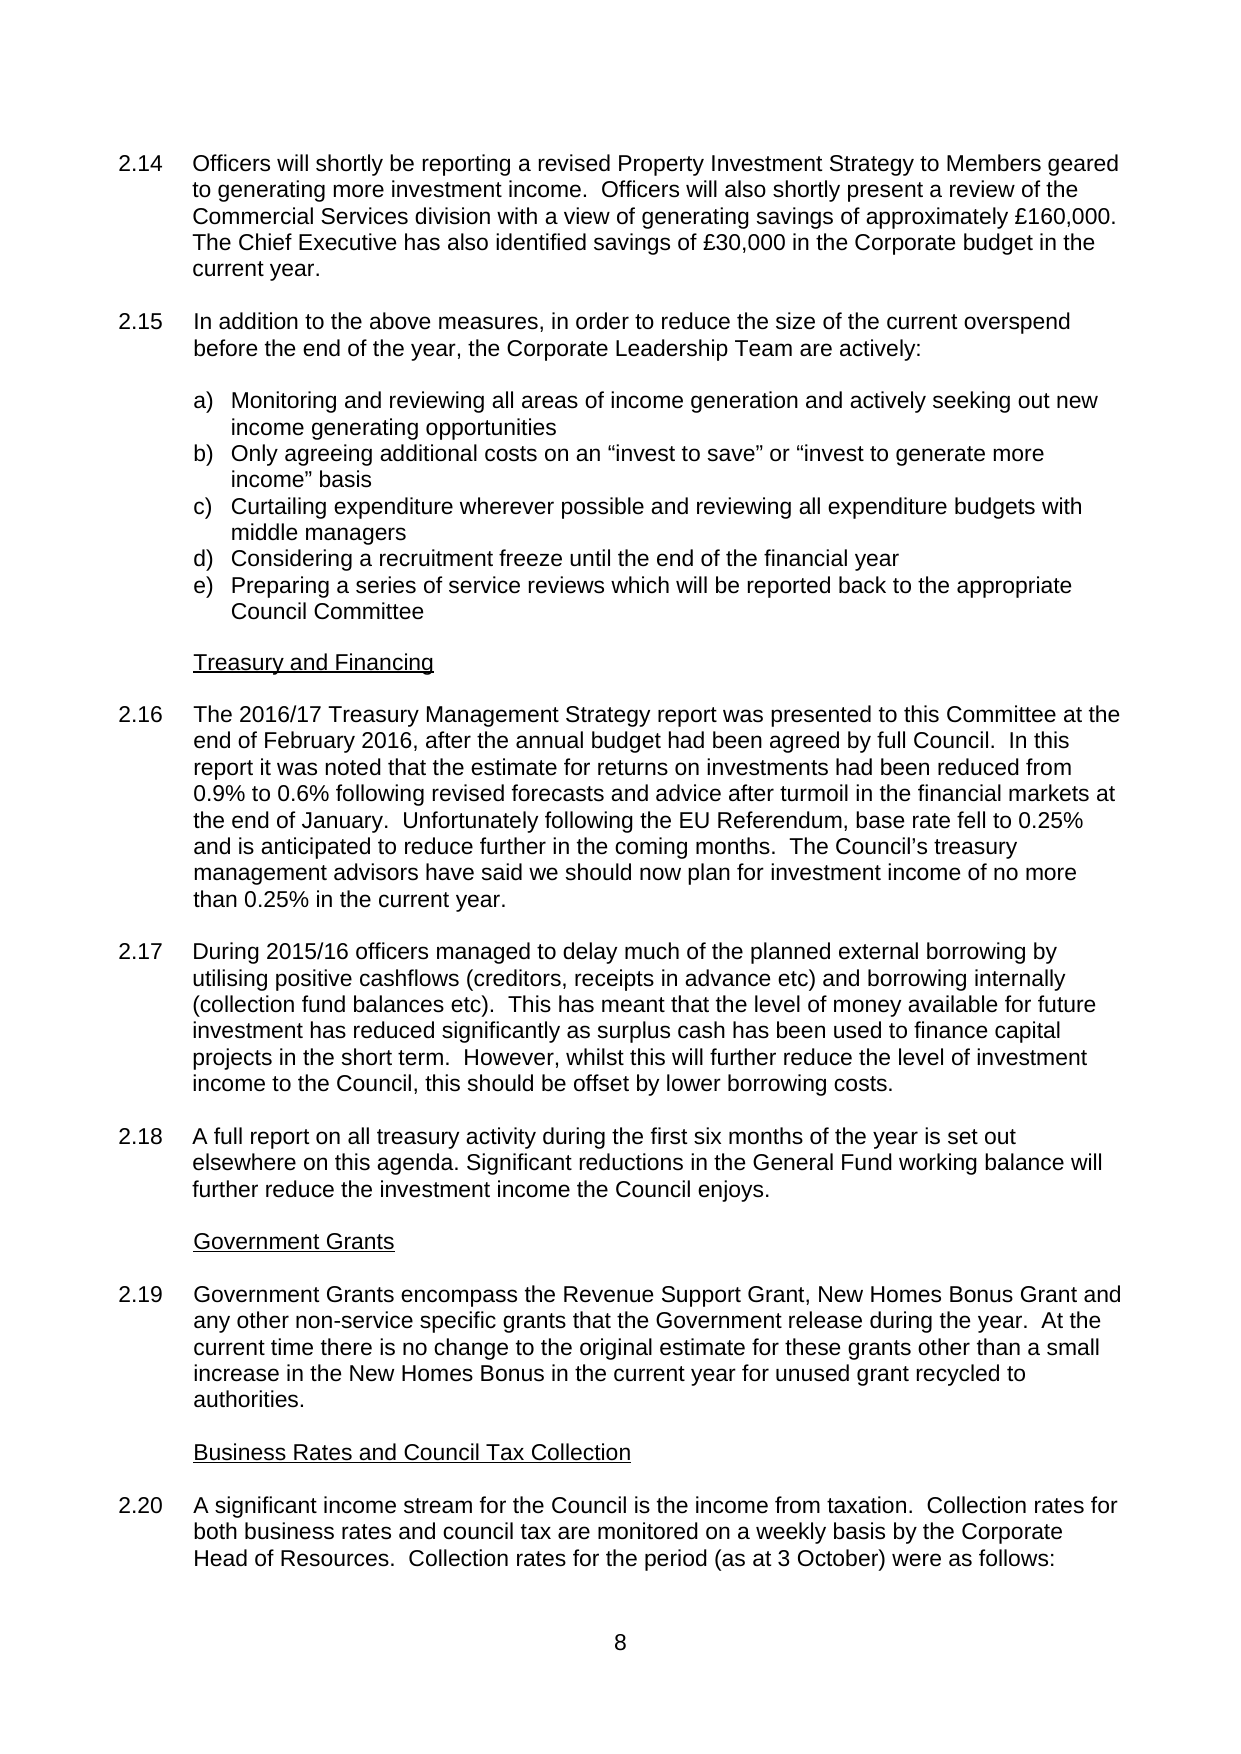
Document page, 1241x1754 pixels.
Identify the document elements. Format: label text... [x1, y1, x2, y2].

text 2.18 A full report on all treasury activity during the first six months of the year is set out elsewhere on this agenda. Significant reductions in the General Fund working balance will further reduce the investment income the Council enjoys. [118, 1123, 1122, 1202]
list Considering a recruitment freeze until the end of the financial year [193, 545, 1122, 572]
text 2.15 In addition to the above measures, in order to reduce the size of the current overspend before the end of the year, the Corporate Leadership Team are actively: [118, 308, 1122, 361]
text Government Grants [118, 1228, 1122, 1254]
text 2.20 A significant income stream for the Council is the income from taxation. Collection rates for both business rates and council tax are monitored on a weekly basis by the Corporate Head of Resources. Collection rates for the period (as at 3 October) were as follows: [118, 1492, 1122, 1571]
list Monitoring and reviewing all areas of income generation and actively seeking out new income generating opportunities [193, 387, 1122, 440]
text 2.14 Officers will shortly be reporting a revised Property Investment Strategy to Members geared to generating more investment income. Officers will also shortly present a review of the Commercial Services division with a view of generating savings of approximately £160,000. The Chief Executive has also identified savings of £30,000 in the Corporate budget in the current year. [118, 150, 1122, 282]
list Curtailing expenditure wherever possible and reviewing all expenditure budgets with middle managers [193, 493, 1122, 545]
list During 2015/16 officers managed to delay much of the planned external borrowing by utilising positive cashflows (creditors, receipts in advance etc) and borrowing internally (collection fund balances etc). This has meant that the level of money available for future investment has reduced significantly as surplus cash has been used to finance capital projects in the short term. However, whilst this will further reduce the level of investment income to the Council, this should be offset by lower borrowing costs. [118, 938, 1122, 1096]
list Preparing a series of service reviews which will be reported back to the appropriate Council Committee [193, 572, 1122, 624]
list Only agreeing additional costs on an “invest to save” or “invest to generate more income” basis [193, 440, 1122, 493]
text 2.19 Government Grants encompass the Revenue Support Grant, New Homes Bonus Grant and any other non-service specific grants that the Government release during the year. At the current time there is no change to the original estimate for these grants other than a small increase in the New Homes Bonus in the current year for unused grant recycled to authorities. [118, 1281, 1122, 1413]
text Treasury and Financing [118, 648, 1122, 675]
text 2.16 The 2016/17 Treasury Management Strategy report was presented to this Committee at the end of February 2016, after the annual budget had been agreed by full Council. In this report it was noted that the estimate for returns on investments had been reduced from 0.9% to 0.6% following revised forecasts and advice after turmoil in the financial markets at the end of January. Unfortunately following the EU Referendum, base rate fell to 0.25% and is anticipated to reduce further in the coming months. The Council’s treasury management advisors have said we should now plan for investment income of no more than 0.25% in the current year. [118, 701, 1122, 912]
text Business Rates and Council Tax Collection [118, 1439, 1122, 1465]
